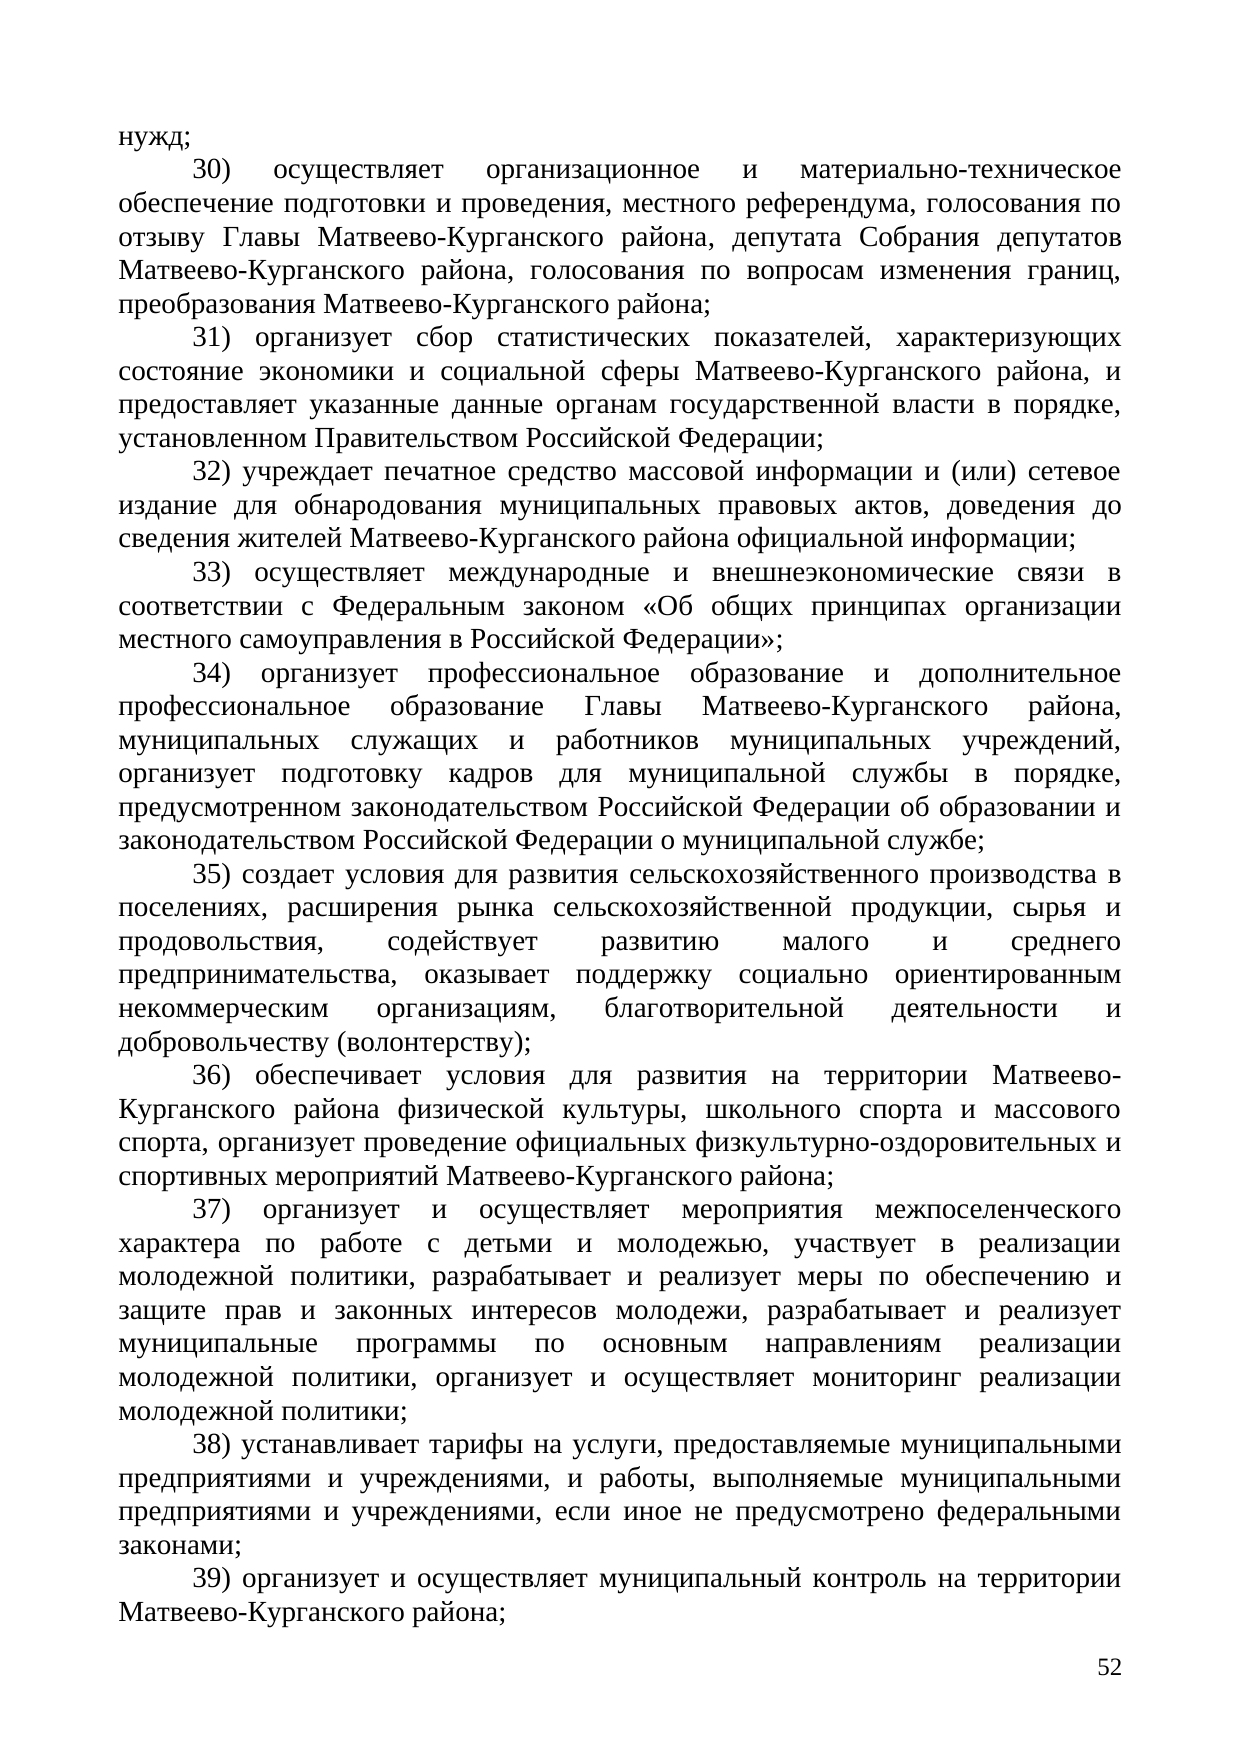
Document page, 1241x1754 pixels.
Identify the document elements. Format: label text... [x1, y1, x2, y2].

text 34) организует профессиональное образование и дополнительное профессиональное образование Главы Матвеево-Курганского района, муниципальных служащих и работников муниципальных учреждений, организует подготовку кадров для муниципальной службы в порядке, предусмотренном законодательством Российской Федерации об образовании и законодательством Российской Федерации о муниципальной службе; [118, 655, 1122, 856]
text 33) осуществляет международные и внешнеэкономические связи в соответствии с Федеральным законом «Об общих принципах организации местного самоуправления в Российской Федерации»; [118, 554, 1122, 655]
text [118, 118, 1122, 152]
text 35) создает условия для развития сельскохозяйственного производства в поселениях, расширения рынка сельскохозяйственной продукции, сырья и продовольствия, содействует развитию малого и среднего предпринимательства, оказывает поддержку социально ориентированным некоммерческим организациям, благотворительной деятельности и добровольчеству (волонтерству); [118, 856, 1122, 1057]
text 31) организует сбор статистических показателей, характеризующих состояние экономики и социальной сферы Матвеево-Курганского района, и предоставляет указанные данные органам государственной власти в порядке, установленном Правительством Российской Федерации; [118, 319, 1122, 453]
text 37) организует и осуществляет мероприятия межпоселенческого характера по работе с детьми и молодежью, участвует в реализации молодежной политики, разрабатывает и реализует меры по обеспечению и защите прав и законных интересов молодежи, разрабатывает и реализует муниципальные программы по основным направлениям реализации молодежной политики, организует и осуществляет мониторинг реализации молодежной политики; [118, 1191, 1122, 1426]
text 30) осуществляет организационное и материально-техническое обеспечение подготовки и проведения, местного референдума, голосования по отзыву Главы Матвеево-Курганского района, депутата Собрания депутатов Матвеево-Курганского района, голосования по вопросам изменения границ, преобразования Матвеево-Курганского района; [118, 152, 1122, 319]
text 36) обеспечивает условия для развития на территории Матвеево-Курганского района физической культуры, школьного спорта и массового спорта, организует проведение официальных физкультурно-оздоровительных и спортивных мероприятий Матвеево-Курганского района; [118, 1057, 1122, 1191]
text 39) организует и осуществляет муниципальный контроль на территории Матвеево-Курганского района; [118, 1560, 1122, 1627]
text 32) учреждает печатное средство массовой информации и (или) сетевое издание для обнародования муниципальных правовых актов, доведения до сведения жителей Матвеево-Курганского района официальной информации; [118, 453, 1122, 554]
text 38) устанавливает тарифы на услуги, предоставляемые муниципальными предприятиями и учреждениями, и работы, выполняемые муниципальными предприятиями и учреждениями, если иное не предусмотрено федеральными законами; [118, 1426, 1122, 1560]
